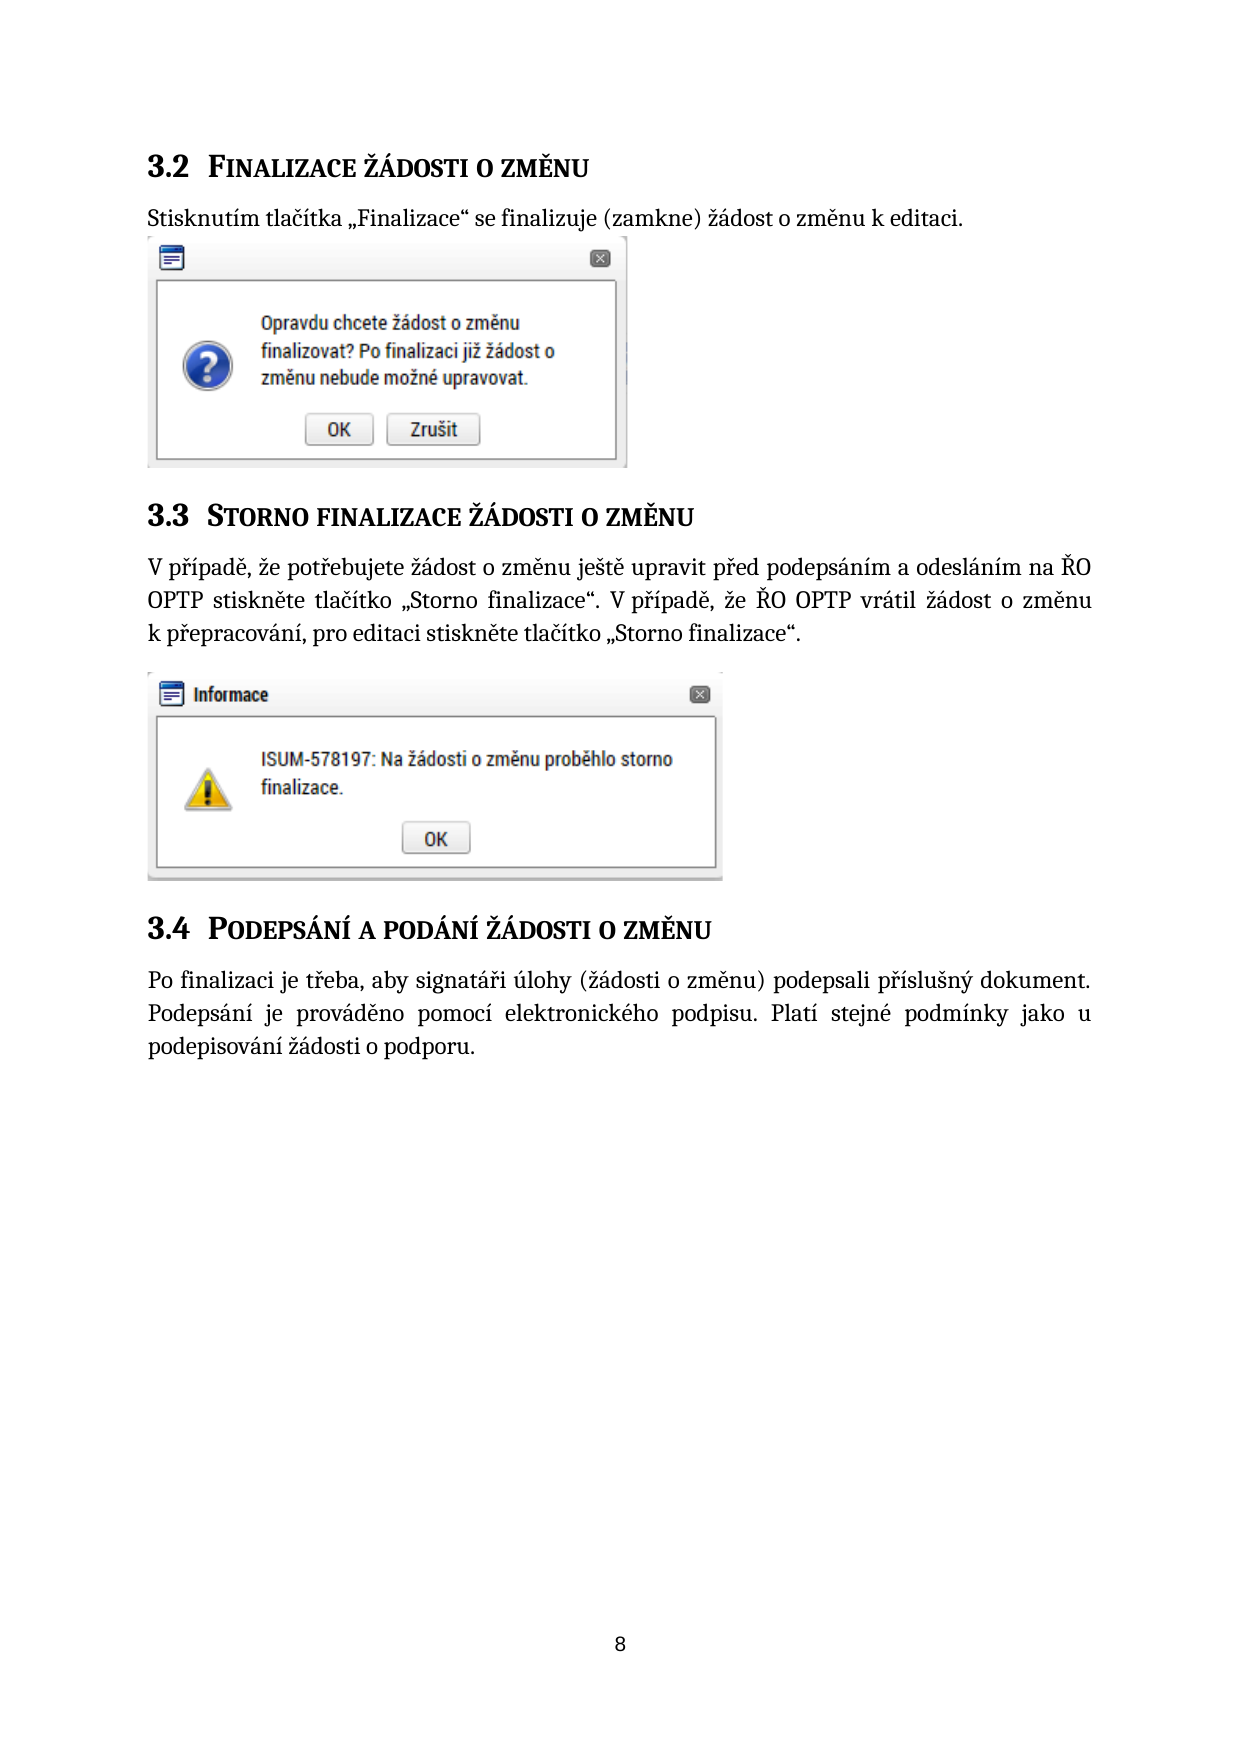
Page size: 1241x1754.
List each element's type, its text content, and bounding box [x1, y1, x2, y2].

subtitle Finalizace žádosti o změnu [148, 148, 1093, 186]
text Po finalizaci je třeba, aby signatáři úlohy (žádosti o změnu) podepsali příslušný dokument. Podepsání je prováděno pomocí elektronického podpisu. Platí stejné podmínky jako u podepisování žádosti o podporu. [148, 966, 1093, 1060]
subtitle Storno finalizace žádosti o změnu [148, 496, 1093, 534]
picture [147, 236, 628, 468]
subtitle Podepsání a podání žádosti o změnu [148, 909, 1093, 947]
text V případě, že potřebujete žádost o změnu ještě upravit před podepsáním a odesláním na ŘO OPTP stiskněte tlačítko „Storno finalizace“. V případě, že ŘO OPTP vrátil žádost o změnu k přepracování, pro editaci stiskněte tlačítko „Storno finalizace“. [148, 553, 1093, 648]
picture [147, 672, 723, 881]
